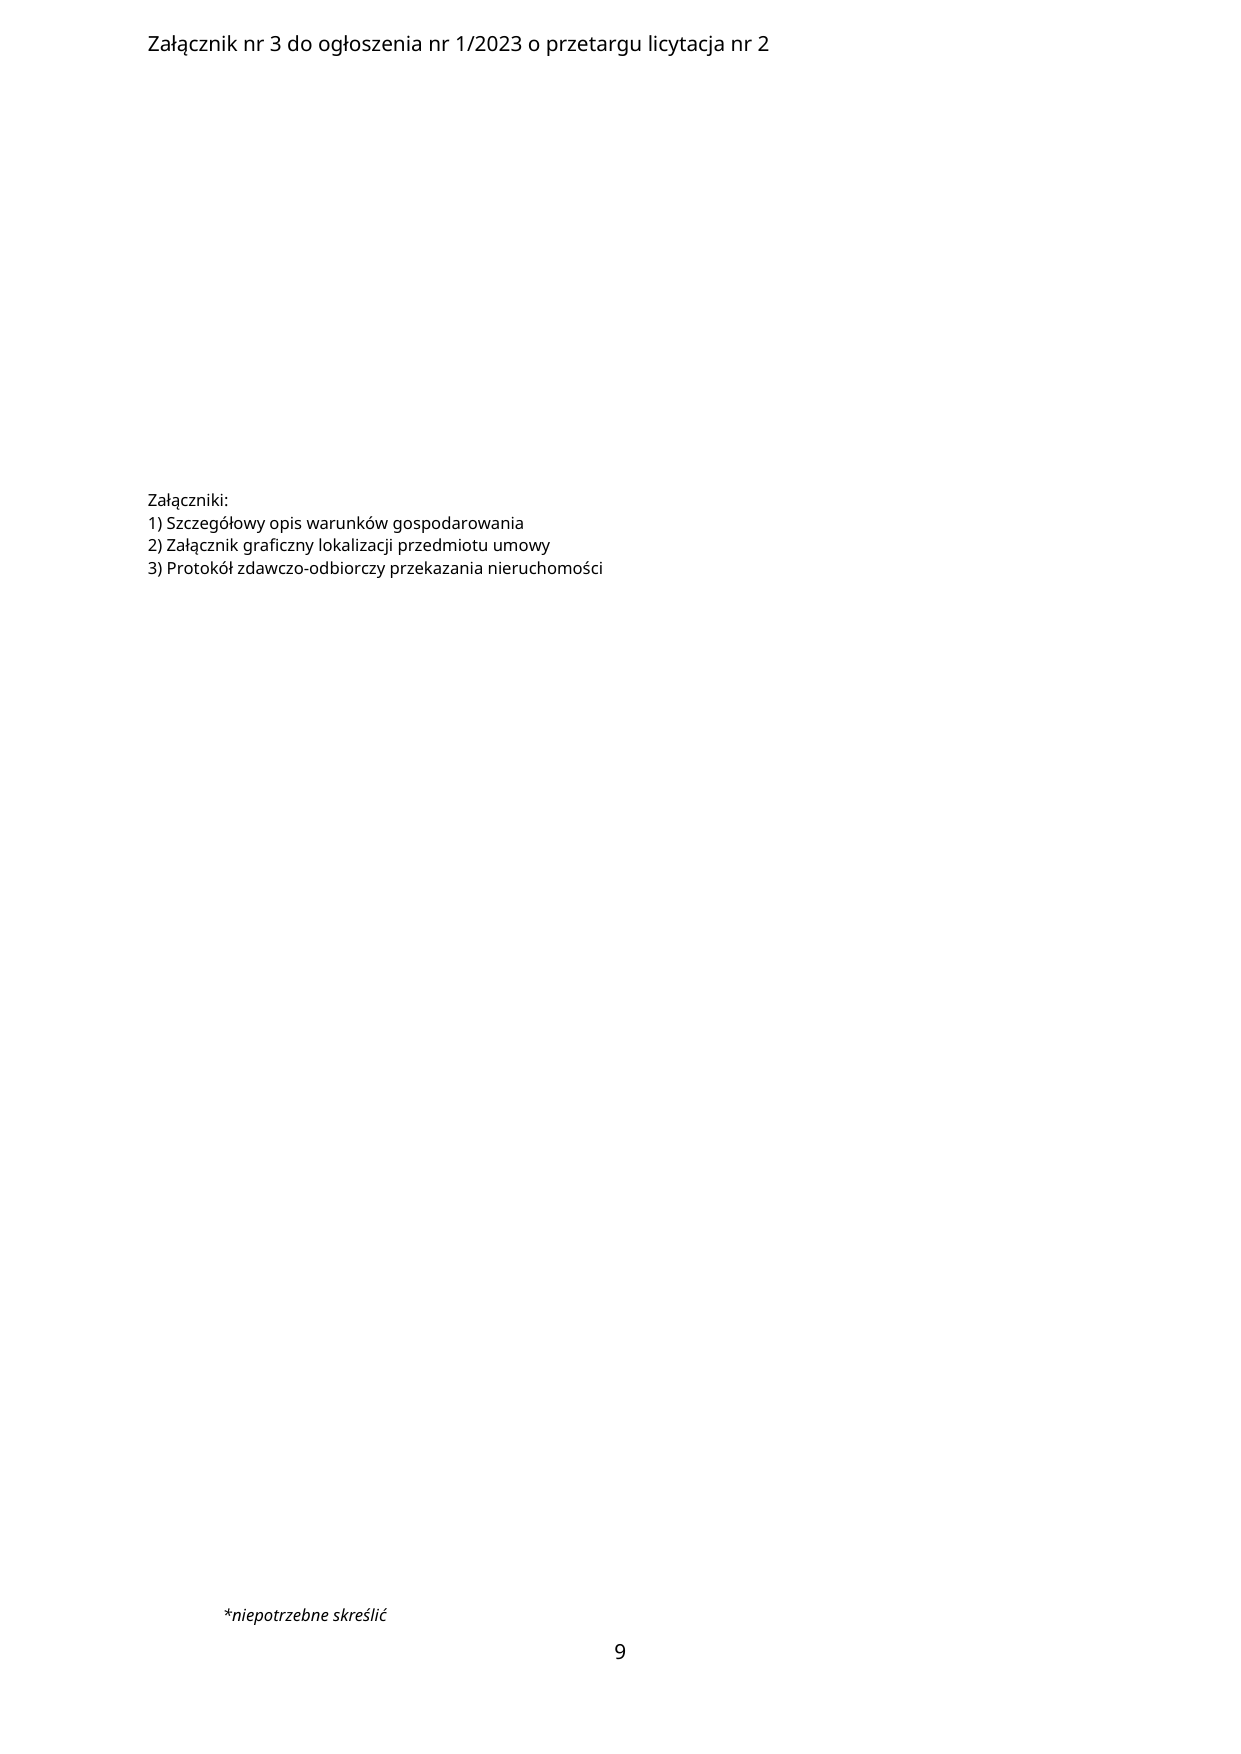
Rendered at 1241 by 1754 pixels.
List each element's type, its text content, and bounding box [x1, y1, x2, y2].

text Załączniki: [148, 488, 1093, 511]
text 3) Protokół zdawczo-odbiorczy przekazania nieruchomości [148, 557, 1093, 579]
text 2) Załącznik graficzny lokalizacji przedmiotu umowy [148, 534, 1093, 557]
text 1) Szczegółowy opis warunków gospodarowania [148, 511, 1093, 534]
